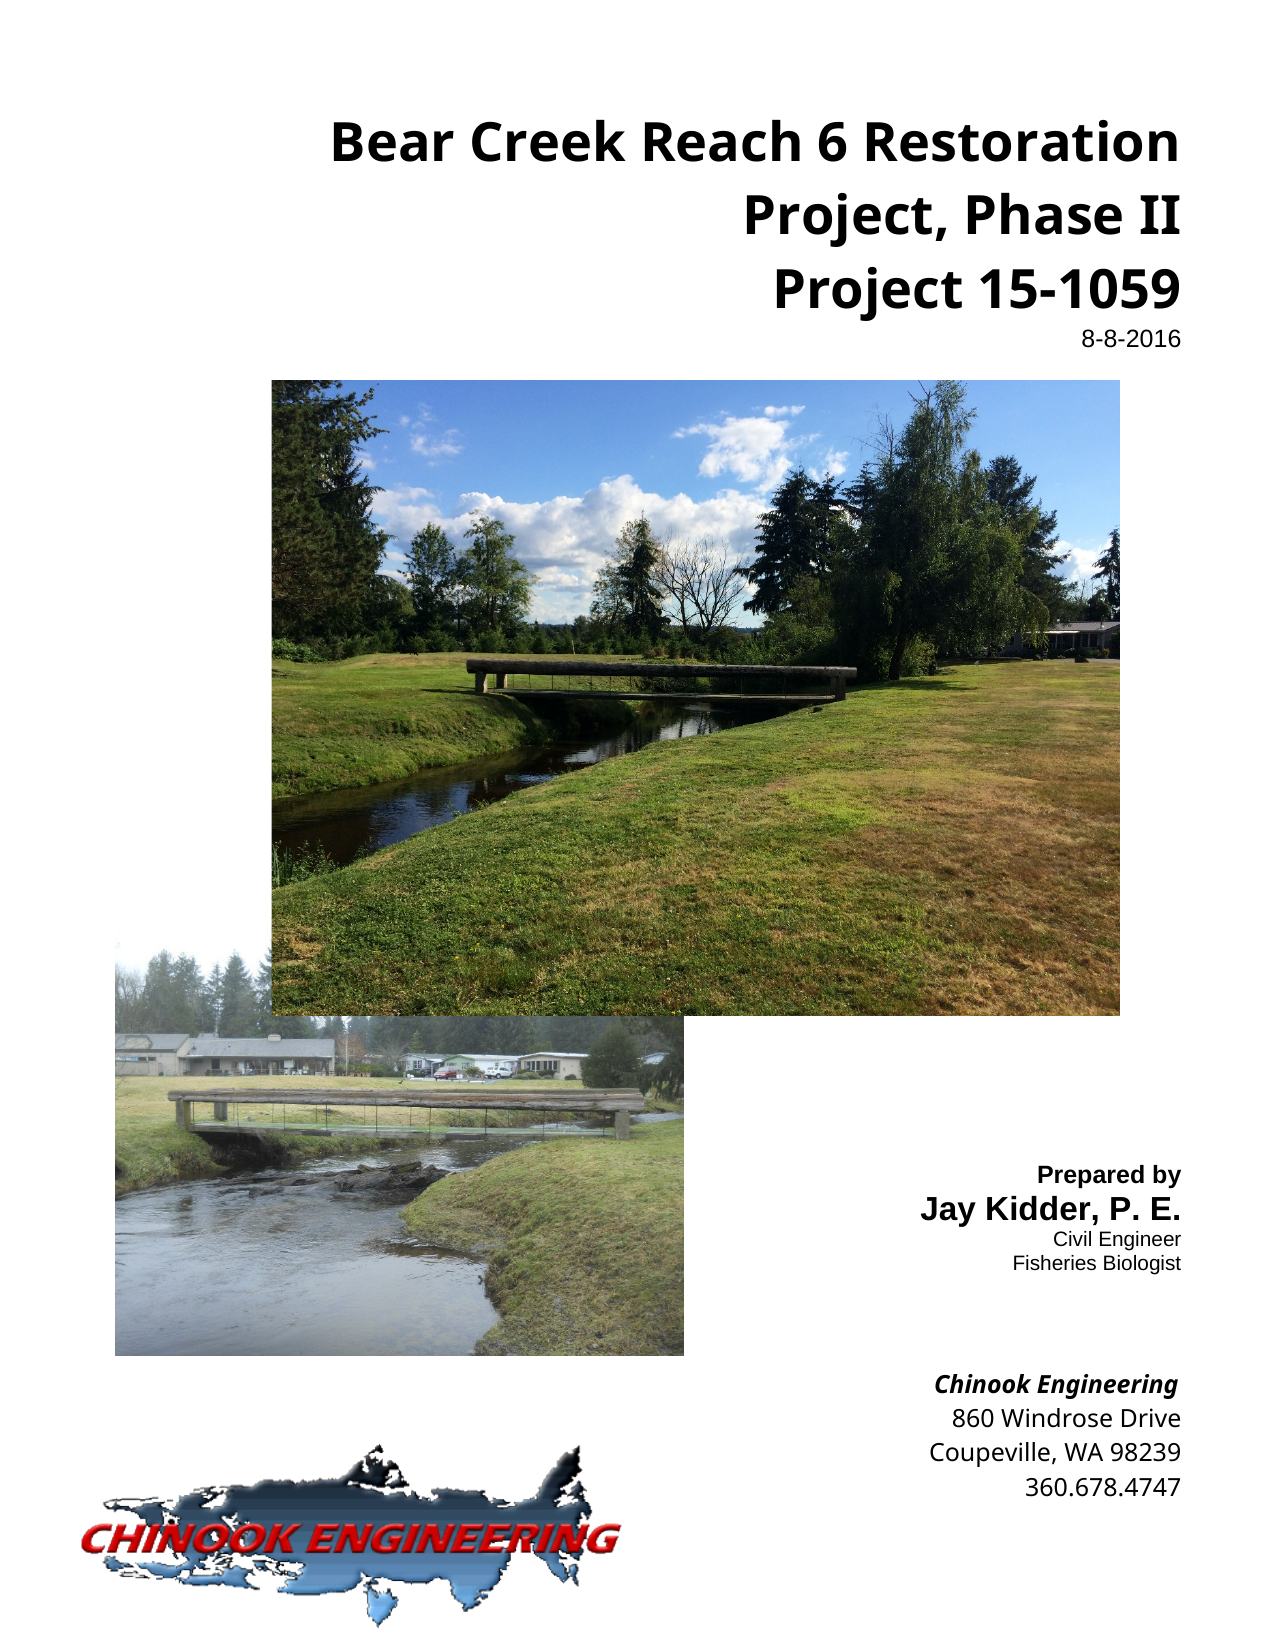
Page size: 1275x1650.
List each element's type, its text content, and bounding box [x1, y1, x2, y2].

text Bear Creek Reach 6 Restoration Project, Phase II [187, 103, 1181, 251]
text Prepared by [684, 1160, 1181, 1188]
text 860 Windrose Drive [187, 1401, 1181, 1435]
text Fisheries Biologist [684, 1251, 1181, 1275]
picture [0, 1422, 694, 1642]
text Chinook Engineering [187, 1367, 1181, 1401]
text 8-8-2016 [187, 324, 1181, 353]
text Civil Engineer [684, 1227, 1181, 1251]
text Jay Kidder, P. E. [684, 1188, 1181, 1227]
text Project 15-1059 [187, 251, 1181, 324]
text 360.678.4747 [694, 1435, 1181, 1503]
picture [115, 380, 1120, 1356]
